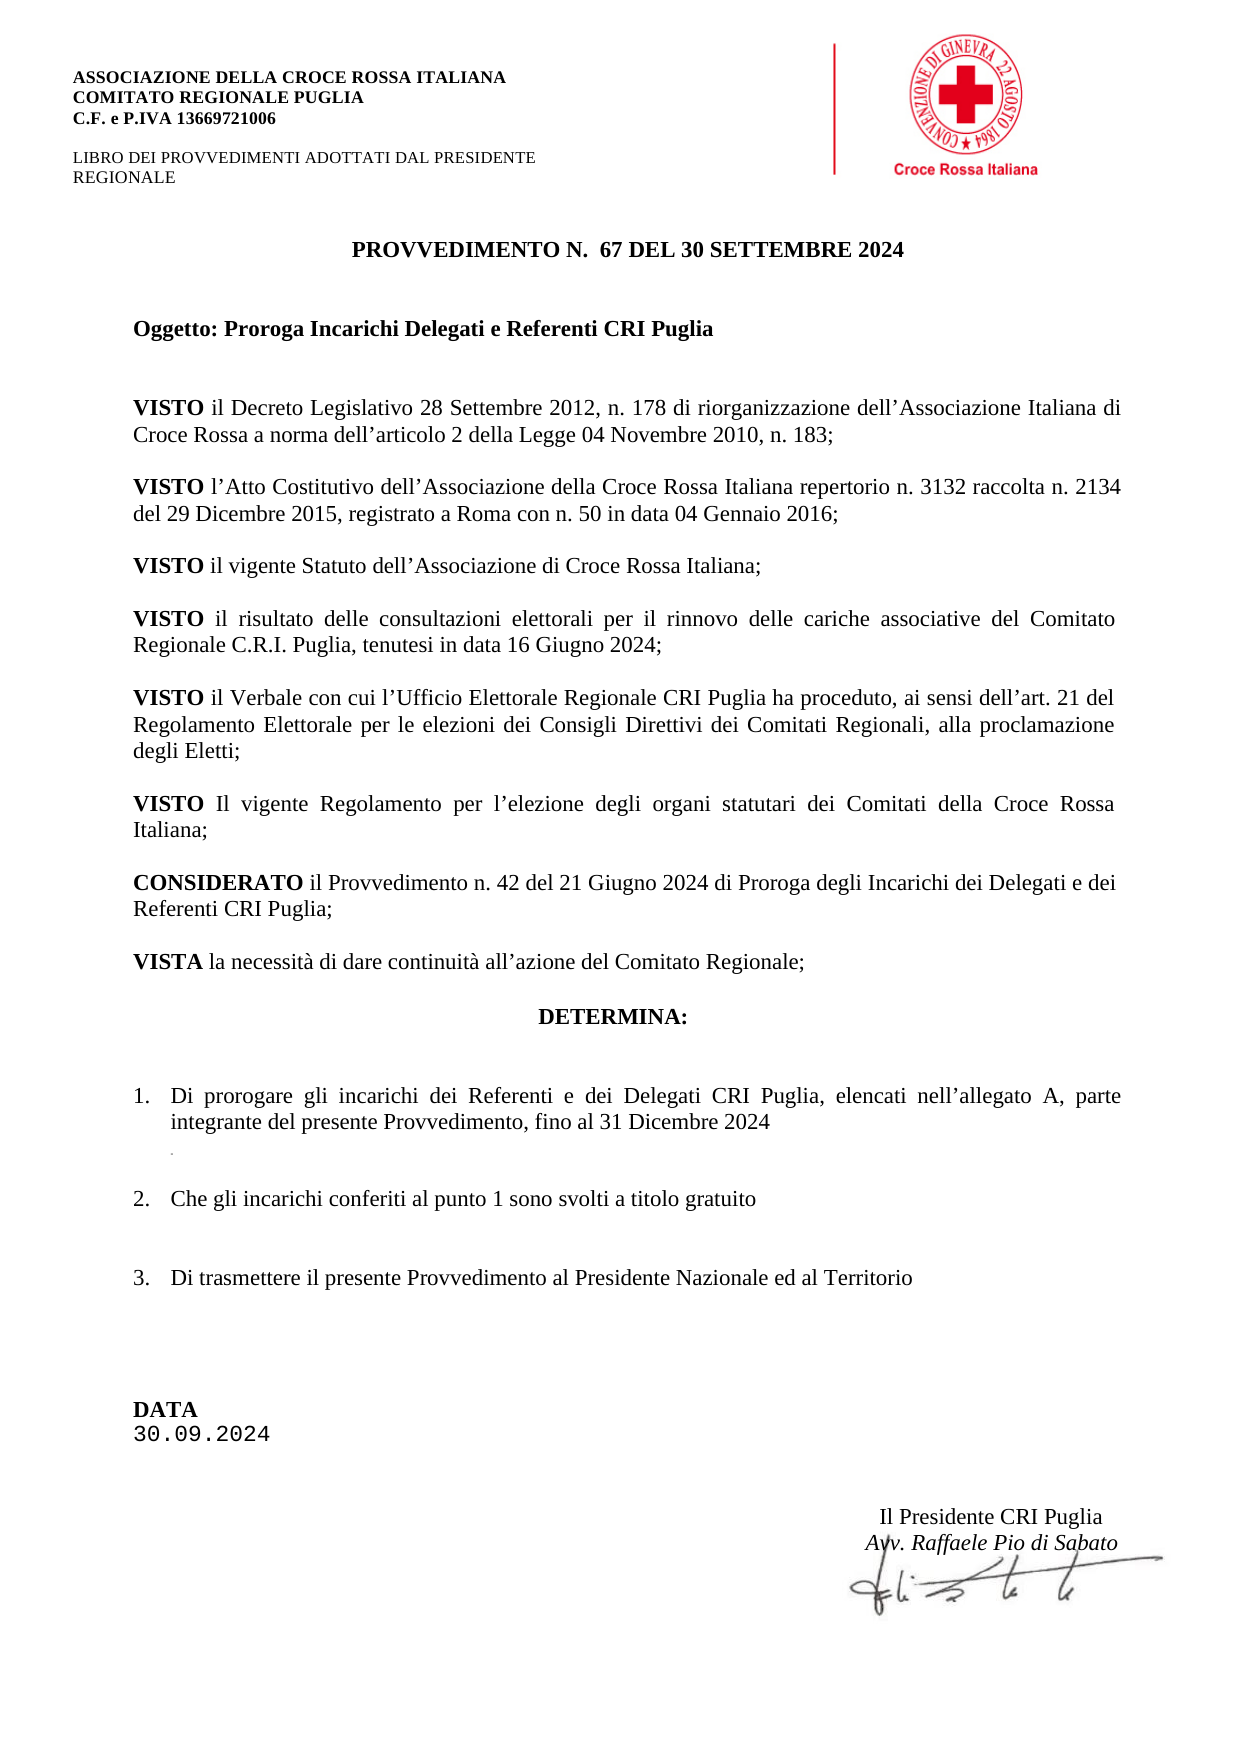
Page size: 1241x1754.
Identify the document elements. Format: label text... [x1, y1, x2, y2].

text VISTO il Verbale con cui l’Ufficio Elettorale Regionale CRI Puglia ha proceduto, ai sensi dell’art. 21 del Regolamento Elettorale per le elezioni dei Consigli Direttivi dei Comitati Regionali, alla proclamazione degli Eletti; [133, 684, 1117, 763]
text Oggetto: Proroga Incarichi Delegati e Referenti CRI Puglia [133, 315, 1123, 342]
list Che gli incarichi conferiti al punto 1 sono svolti a titolo gratuito [133, 1185, 1123, 1211]
text VISTO il risultato delle consultazioni elettorali per il rinnovo delle cariche associative del Comitato Regionale C.R.I. Puglia, tenutesi in data 16 Giugno 2024; [133, 605, 1117, 658]
text VISTO l’Atto Costitutivo dell’Associazione della Croce Rossa Italiana repertorio n. 3132 raccolta n. 2134 del 29 Dicembre 2015, registrato a Roma con n. 50 in data 04 Gennaio 2016; [133, 473, 1123, 526]
list Di prorogare gli incarichi dei Referenti e dei Delegati CRI Puglia, elencati nell’allegato A, parte integrante del presente Provvedimento, fino al 31 Dicembre 2024 [133, 1082, 1123, 1135]
text Il Presidente CRI Puglia [174, 1503, 1123, 1529]
text 30.09.2024 [133, 1422, 1123, 1448]
text CONSIDERATO il Provvedimento n. 42 del 21 Giugno 2024 di Proroga degli Incarichi dei Delegati e dei Referenti CRI Puglia; [133, 869, 1117, 921]
text VISTO il Decreto Legislativo 28 Settembre 2012, n. 178 di riorganizzazione dell’Associazione Italiana di Croce Rossa a norma dell’articolo 2 della Legge 04 Novembre 2010, n. 183; [133, 394, 1123, 447]
picture [176, 26, 1065, 195]
picture [795, 1507, 1189, 1637]
text VISTO il vigente Statuto dell’Associazione di Croce Rossa Italiana; [133, 552, 1123, 579]
text PROVVEDIMENTO N. 67 DEL 30 SETTEMBRE 2024 [133, 236, 1123, 263]
text VISTA la necessità di dare continuità all’azione del Comitato Regionale; [133, 948, 1117, 974]
text Avv. Raffaele Pio di Sabato [174, 1529, 1123, 1556]
list Di trasmettere il presente Provvedimento al Presidente Nazionale ed al Territorio [133, 1264, 1123, 1290]
text DATA [133, 1396, 1123, 1422]
picture [176, 72, 181, 82]
text DETERMINA: [133, 1003, 1093, 1029]
text VISTO Il vigente Regolamento per l’elezione degli organi statutari dei Comitati della Croce Rossa Italiana; [133, 790, 1117, 842]
